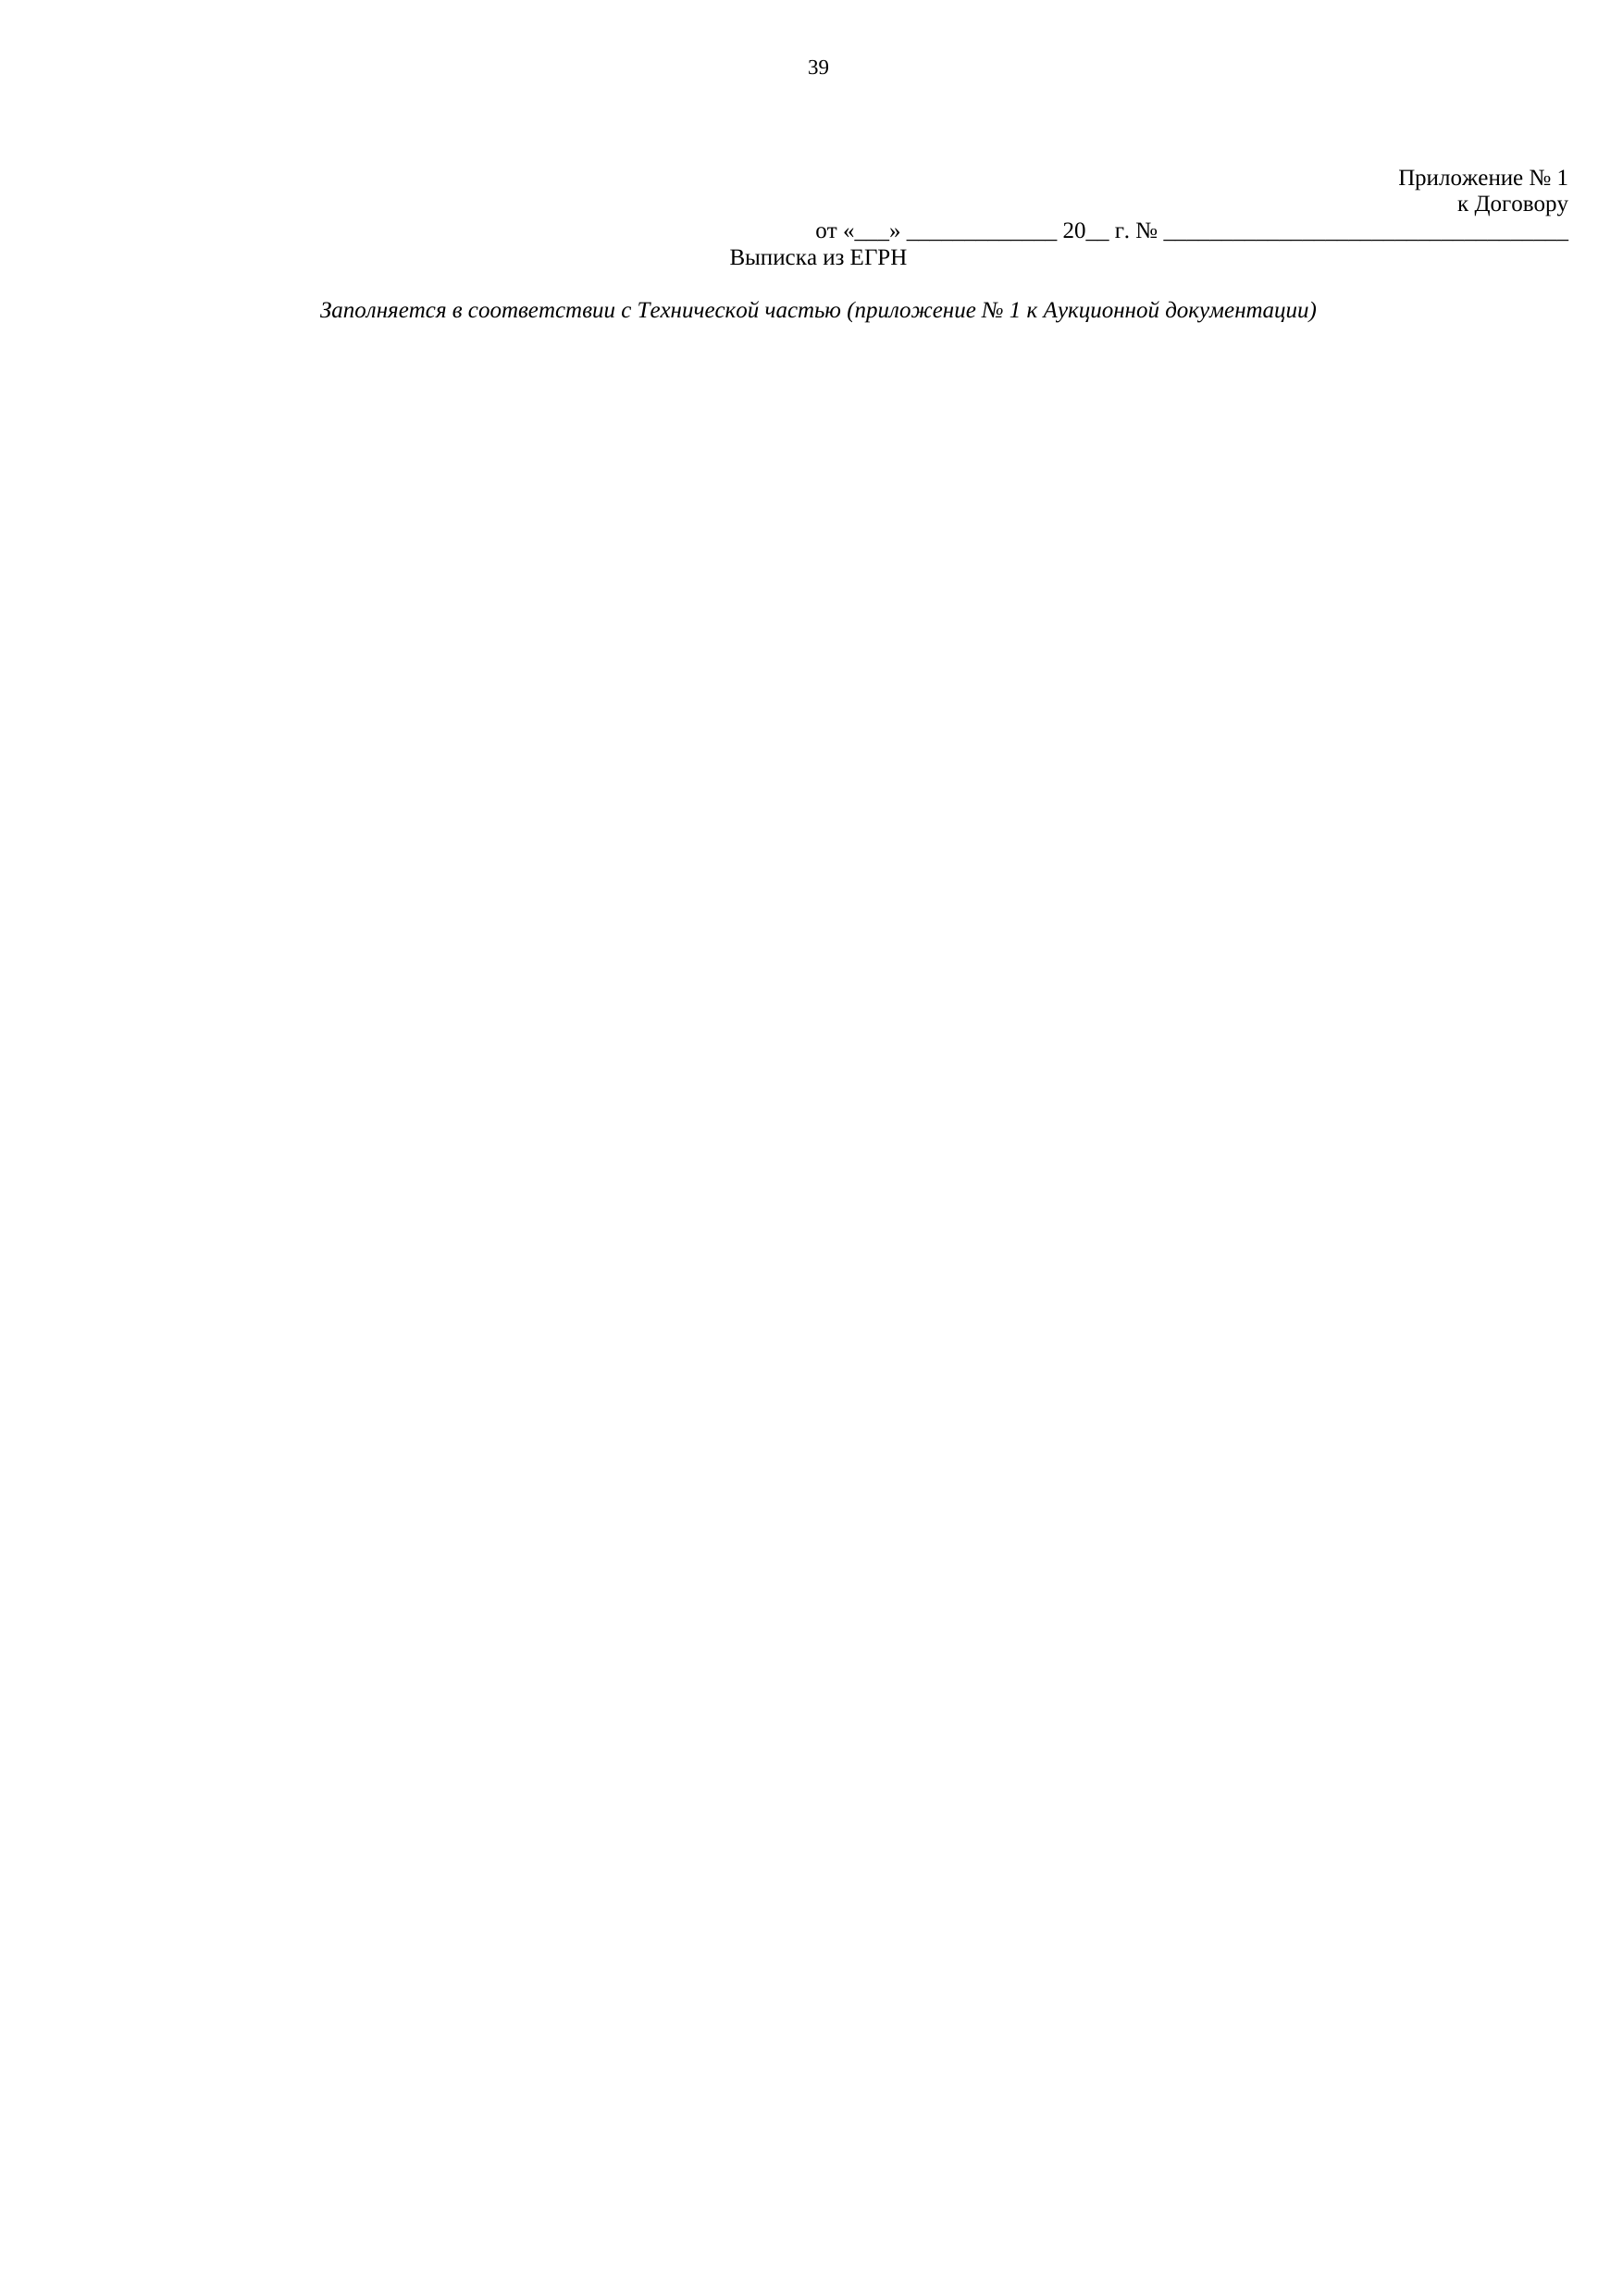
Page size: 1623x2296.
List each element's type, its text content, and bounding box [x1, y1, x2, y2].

text Выписка из ЕГРН [68, 243, 1568, 270]
text от «___» _____________ 20__ г. № ___________________________________ [68, 217, 1568, 243]
text Приложение № 1 [68, 164, 1568, 190]
text к Договору [68, 190, 1568, 217]
text Заполняется в соответствии с Технической частью (приложение № 1 к Аукционной документации) [68, 296, 1568, 323]
